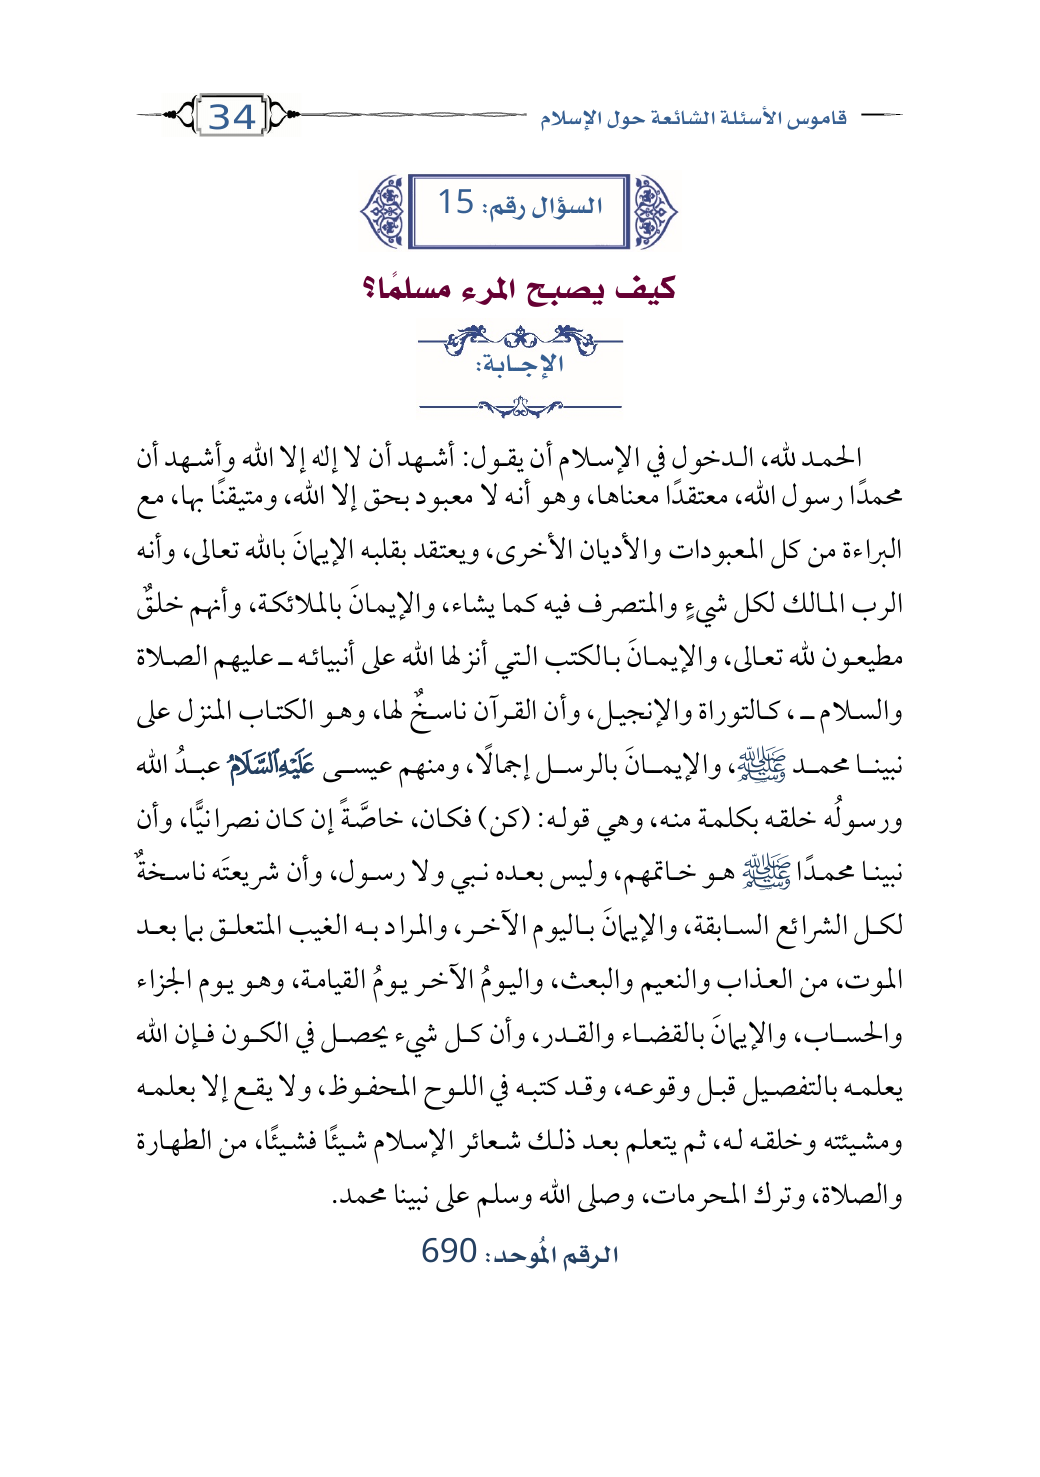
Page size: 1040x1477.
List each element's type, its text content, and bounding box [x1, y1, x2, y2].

picture [161, 93, 302, 137]
picture [358, 170, 683, 181]
title كيف يصبح المرء مسلمًا؟ [136, 264, 903, 313]
text السؤال رقم: 15 [136, 181, 903, 232]
text الرقم المُوحد: 690 [136, 1229, 903, 1281]
text الحمد لله، الدخول في الإسلام أن يقول: أشهد أن لا إله إلا الله وأشهد أن محمدًا رسول الله، معتقدًا معناها، وهو أنه لا معبود بحق إلا الله، ومتيقنًا بها، مع البراءة من كل المعبودات والأديان الأخرى، ويعتقد بقلبه الإيمانَ بالله تعالى، وأنه الرب المالك لكل شيءٍ والمتصرف فيه كمـا يشاء، والإيمـانَ بالملائكة، وأنهم خلقٌ مطيعون لله تعالى، والإيمـانَ بالكتب التي أنزلها الله على أنبيائه ـــــ عليهم الصلاة والسلام ـــــ ، كالتوراة والإنجيل، وأن القرآن ناسخٌ لها، وهو الكتاب المنزل على نبينا محمد ☺، والإيمـانَ بالرسل إجمالًا، ومنهم عيسى عبدُ الله ورسولُه خلقه بكلمة منه، وهي قوله: (كن) فكان، خاصَّةً إن كان نصرانيًّا، وأن نبينا محمدًا ☺ هو خاتمهم، وليس بعده نبي ولا رسول، وأن شريعتَه ناسخةٌ لكل الشرائع السابقة، والإيمانَ باليوم الآخر، والمراد به الغيب المتعلق بما بعد الموت، من العذاب والنعيم والبعث، واليومُ الآخر يومُ القيامة، وهو يوم الجزاء والحساب، والإيمانَ بالقضاء والقدر، وأن كل شيء يحصل في الكون فإن الله يعلمه بالتفصيل قبل وقوعه، وقد كتبه في اللوح المحفوظ، ولا يقع إلا بعلمه ومشيئته وخلقه له، ثم يتعلم بعد ذلك شعائر الإسلام شيئًا فشيئًا، من الطهارة والصلاة، وترك المحرمات، وصلى الله وسلم على نبينا محمد. [136, 423, 903, 1229]
picture [358, 232, 683, 252]
text الإجــابة: [136, 338, 903, 390]
picture [416, 390, 624, 420]
picture [416, 318, 624, 338]
